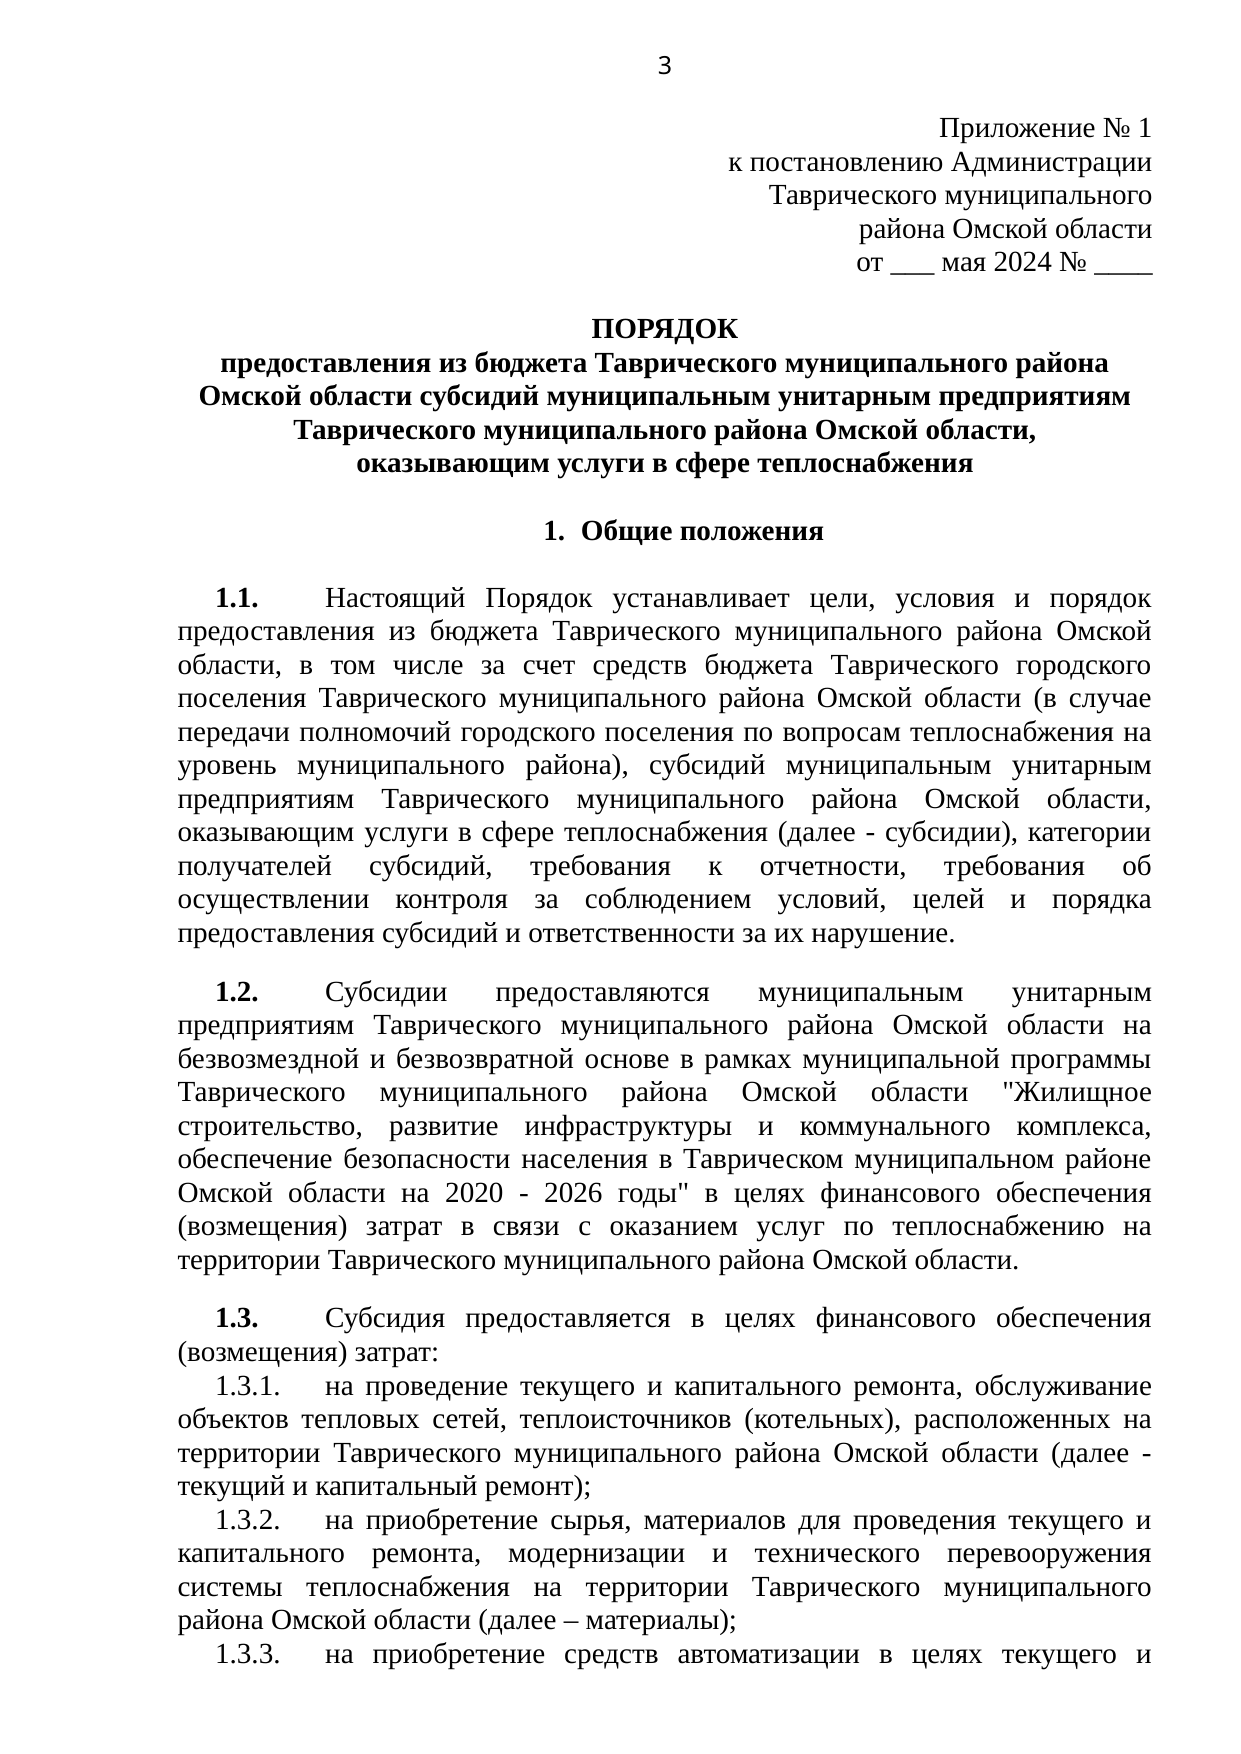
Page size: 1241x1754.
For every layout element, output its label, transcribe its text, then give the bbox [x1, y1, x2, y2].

text Таврического муниципального района Омской области, [177, 412, 1152, 446]
text ПОРЯДОК [177, 311, 1152, 345]
text Приложение № 1 [177, 110, 1152, 144]
list Субсидии предоставляются муниципальным унитарным предприятиям Таврического муниципального района Омской области на безвозмездной и безвозвратной основе в рамках муниципальной программы Таврического муниципального района Омской области "Жилищное строительство, развитие инфраструктуры и коммунального комплекса, обеспечение безопасности населения в Таврическом муниципальном районе Омской области на 2020 - 2026 годы" в целях финансового обеспечения (возмещения) затрат в связи с оказанием услуг по теплоснабжению на территории Таврического муниципального района Омской области. [177, 974, 1152, 1276]
text района Омской области [177, 211, 1152, 244]
list Общие положения [215, 513, 1152, 546]
text от ___ мая 2024 № ____ [177, 244, 1152, 278]
list Настоящий Порядок устанавливает цели, условия и порядок предоставления из бюджета Таврического муниципального района Омской области, в том числе за счет средств бюджета Таврического городского поселения Таврического муниципального района Омской области (в случае передачи полномочий городского поселения по вопросам теплоснабжения на уровень муниципального района), субсидий муниципальным унитарным предприятиям Таврического муниципального района Омской области, оказывающим услуги в сфере теплоснабжения (далее - субсидии), категории получателей субсидий, требования к отчетности, требования об осуществлении контроля за соблюдением условий, целей и порядка предоставления субсидий и ответственности за их нарушение. [177, 580, 1152, 949]
text Таврического муниципального [177, 177, 1152, 211]
text к постановлению Администрации [177, 144, 1152, 177]
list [177, 1636, 1152, 1669]
text Омской области субсидий муниципальным унитарным предприятиям [177, 378, 1152, 412]
text предоставления из бюджета Таврического муниципального района [177, 345, 1152, 378]
text оказывающим услуги в сфере теплоснабжения [177, 446, 1152, 479]
list на проведение текущего и капитального ремонта, обслуживание объектов тепловых сетей, теплоисточников (котельных), расположенных на территории Таврического муниципального района Омской области (далее - текущий и капитальный ремонт); [177, 1368, 1152, 1502]
list на приобретение сырья, материалов для проведения текущего и капитального ремонта, модернизации и технического перевооружения системы теплоснабжения на территории Таврического муниципального района Омской области (далее – материалы); [177, 1502, 1152, 1636]
list Субсидия предоставляется в целях финансового обеспечения (возмещения) затрат: [177, 1301, 1152, 1368]
